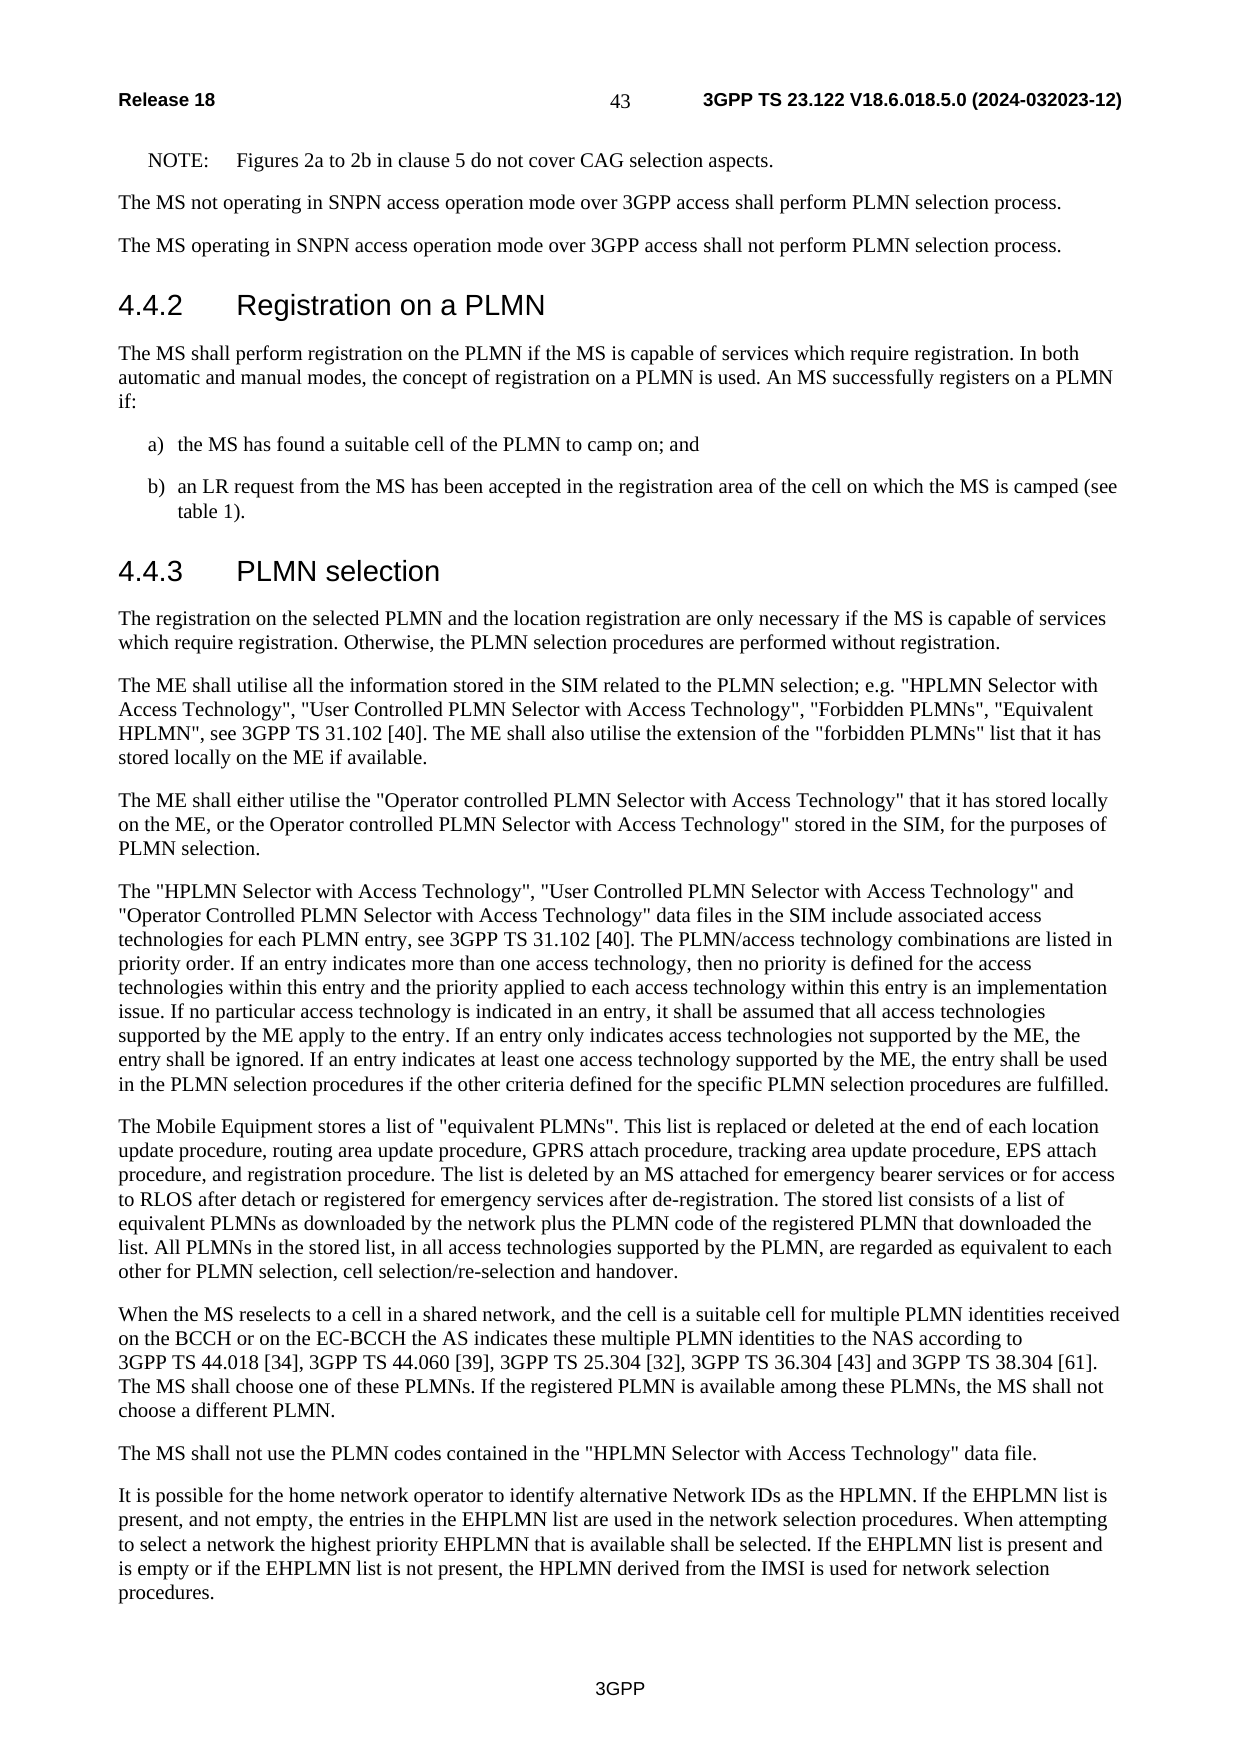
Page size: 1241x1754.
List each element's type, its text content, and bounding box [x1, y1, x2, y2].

text The MS not operating in SNPN access operation mode over 3GPP access shall perform PLMN selection process. [118, 190, 1122, 214]
text The MS shall not use the PLMN codes contained in the "HPLMN Selector with Access Technology" data file. [118, 1441, 1122, 1464]
text a) the MS has found a suitable cell of the PLMN to camp on; and [148, 432, 1122, 456]
text b) an LR request from the MS has been accepted in the registration area of the cell on which the MS is camped (see table 1). [148, 474, 1122, 523]
text The MS operating in SNPN access operation mode over 3GPP access shall not perform PLMN selection process. [118, 233, 1122, 257]
subtitle 4.4.3 PLMN selection [118, 554, 1122, 587]
text It is possible for the home network operator to identify alternative Network IDs as the HPLMN. If the EHPLMN list is present, and not empty, the entries in the EHPLMN list are used in the network selection procedures. When attempting to select a network the highest priority EHPLMN that is available shall be selected. If the EHPLMN list is present and is empty or if the EHPLMN list is not present, the HPLMN derived from the IMSI is used for network selection procedures. [118, 1483, 1122, 1604]
text The ME shall utilise all the information stored in the SIM related to the PLMN selection; e.g. "HPLMN Selector with Access Technology", "User Controlled PLMN Selector with Access Technology", "Forbidden PLMNs", "Equivalent HPLMN", see 3GPP TS 31.102 [40]. The ME shall also utilise the extension of the "forbidden PLMNs" list that it has stored locally on the ME if available. [118, 673, 1122, 769]
subtitle 4.4.2 Registration on a PLMN [118, 288, 1122, 322]
text The ME shall either utilise the "Operator controlled PLMN Selector with Access Technology" that it has stored locally on the ME, or the Operator controlled PLMN Selector with Access Technology" stored in the SIM, for the purposes of PLMN selection. [118, 788, 1122, 860]
text The "HPLMN Selector with Access Technology", "User Controlled PLMN Selector with Access Technology" and "Operator Controlled PLMN Selector with Access Technology" data files in the SIM include associated access technologies for each PLMN entry, see 3GPP TS 31.102 [40]. The PLMN/access technology combinations are listed in priority order. If an entry indicates more than one access technology, then no priority is defined for the access technologies within this entry and the priority applied to each access technology within this entry is an implementation issue. If no particular access technology is indicated in an entry, it shall be assumed that all access technologies supported by the ME apply to the entry. If an entry only indicates access technologies not supported by the ME, the entry shall be ignored. If an entry indicates at least one access technology supported by the ME, the entry shall be used in the PLMN selection procedures if the other criteria defined for the specific PLMN selection procedures are fulfilled. [118, 879, 1122, 1096]
text When the MS reselects to a cell in a shared network, and the cell is a suitable cell for multiple PLMN identities received on the BCCH or on the EC-BCCH the AS indicates these multiple PLMN identities to the NAS according to 3GPP TS 44.018 [34], 3GPP TS 44.060 [39], 3GPP TS 25.304 [32], 3GPP TS 36.304 [43] and 3GPP TS 38.304 [61]. The MS shall choose one of these PLMNs. If the registered PLMN is available among these PLMNs, the MS shall not choose a different PLMN. [118, 1301, 1122, 1422]
text The registration on the selected PLMN and the location registration are only necessary if the MS is capable of services which require registration. Otherwise, the PLMN selection procedures are performed without registration. [118, 606, 1122, 654]
text The MS shall perform registration on the PLMN if the MS is capable of services which require registration. In both automatic and manual modes, the concept of registration on a PLMN is used. An MS successfully registers on a PLMN if: [118, 341, 1122, 413]
text NOTE: Figures 2a to 2b in clause 5 do not cover CAG selection aspects. [148, 147, 1122, 172]
text The Mobile Equipment stores a list of "equivalent PLMNs". This list is replaced or deleted at the end of each location update procedure, routing area update procedure, GPRS attach procedure, tracking area update procedure, EPS attach procedure, and registration procedure. The list is deleted by an MS attached for emergency bearer services or for access to RLOS after detach or registered for emergency services after de-registration. The stored list consists of a list of equivalent PLMNs as downloaded by the network plus the PLMN code of the registered PLMN that downloaded the list. All PLMNs in the stored list, in all access technologies supported by the PLMN, are regarded as equivalent to each other for PLMN selection, cell selection/re-selection and handover. [118, 1114, 1122, 1283]
